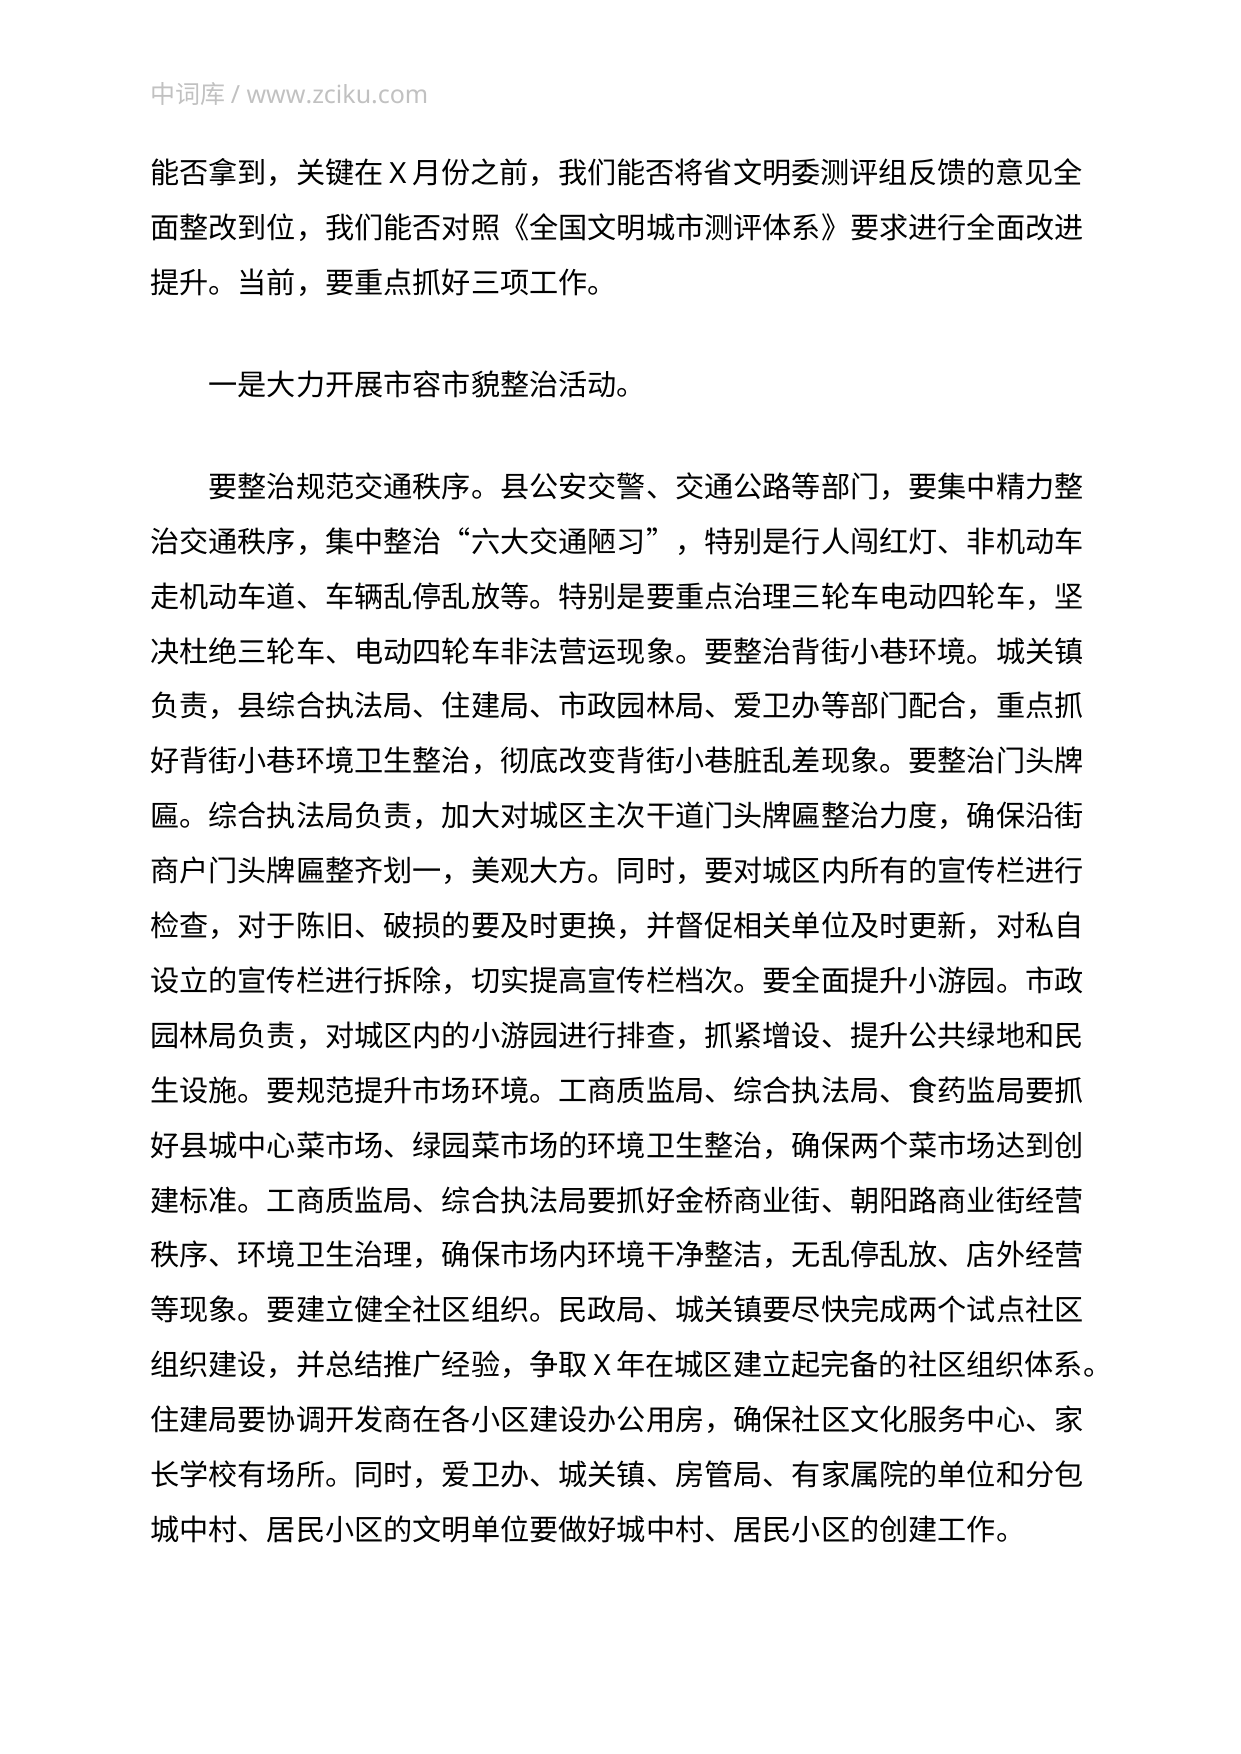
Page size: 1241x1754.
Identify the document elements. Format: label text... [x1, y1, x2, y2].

text 要整治规范交通秩序。县公安交警、交通公路等部门，要集中精力整治交通秩序，集中整治“六大交通陋习”，特别是行人闯红灯、非机动车走机动车道、车辆乱停乱放等。特别是要重点治理三轮车电动四轮车，坚决杜绝三轮车、电动四轮车非法营运现象。要整治背街小巷环境。城关镇负责，县综合执法局、住建局、市政园林局、爱卫办等部门配合，重点抓好背街小巷环境卫生整治，彻底改变背街小巷脏乱差现象。要整治门头牌匾。综合执法局负责，加大对城区主次干道门头牌匾整治力度，确保沿街商户门头牌匾整齐划一，美观大方。同时，要对城区内所有的宣传栏进行检查，对于陈旧、破损的要及时更换，并督促相关单位及时更新，对私自设立的宣传栏进行拆除，切实提高宣传栏档次。要全面提升小游园。市政园林局负责，对城区内的小游园进行排查，抓紧增设、提升公共绿地和民生设施。要规范提升市场环境。工商质监局、综合执法局、食药监局要抓好县城中心菜市场、绿园菜市场的环境卫生整治，确保两个菜市场达到创建标准。工商质监局、综合执法局要抓好金桥商业街、朝阳路商业街经营秩序、环境卫生治理，确保市场内环境干净整洁，无乱停乱放、店外经营等现象。要建立健全社区组织。民政局、城关镇要尽快完成两个试点社区组织建设，并总结推广经验，争取X年在城区建立起完备的社区组织体系。住建局要协调开发商在各小区建设办公用房，确保社区文化服务中心、家长学校有场所。同时，爱卫办、城关镇、房管局、有家属院的单位和分包城中村、居民小区的文明单位要做好城中村、居民小区的创建工作。 [150, 463, 1090, 1549]
text 一是大力开展市容市貌整治活动。 [150, 362, 1090, 404]
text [150, 150, 1090, 302]
